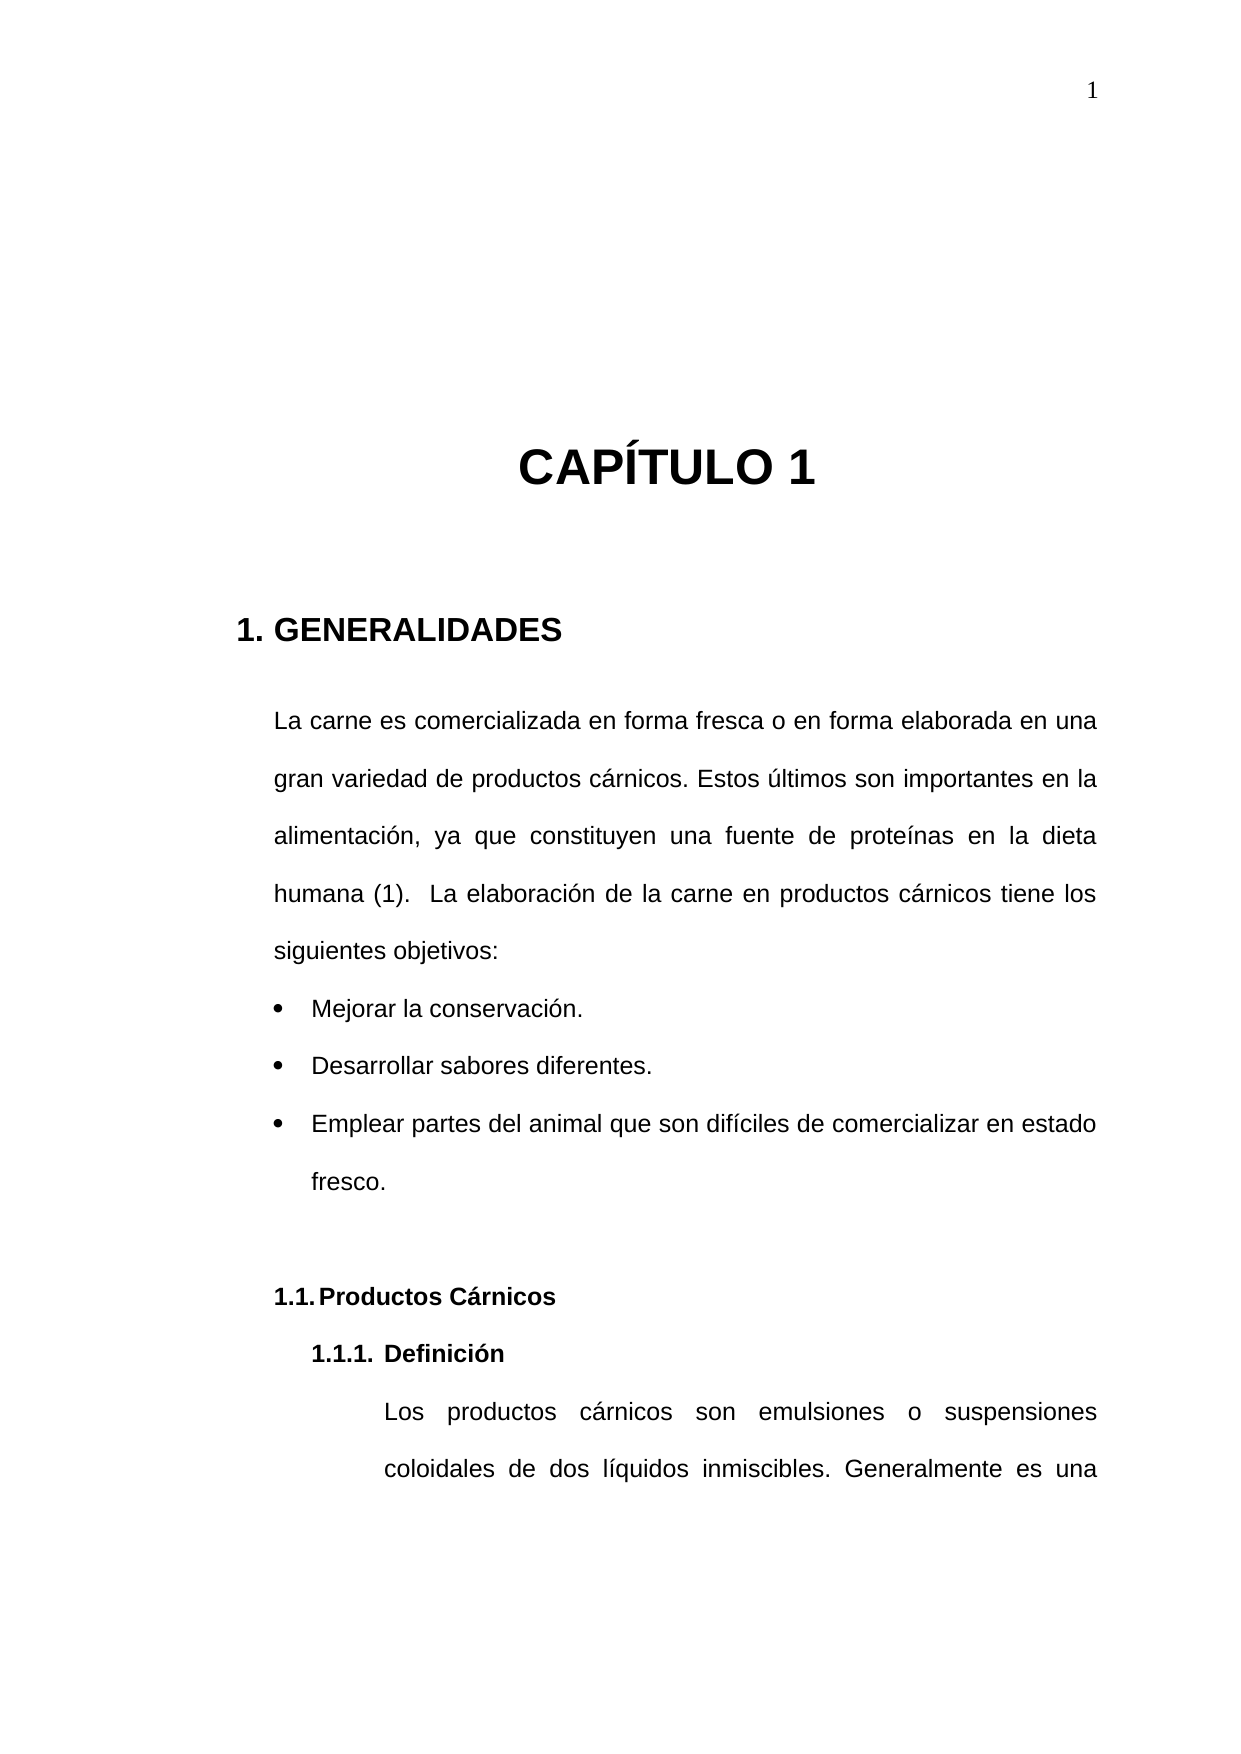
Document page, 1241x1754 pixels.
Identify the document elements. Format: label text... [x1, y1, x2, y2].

text La carne es comercializada en forma fresca o en forma elaborada en una gran variedad de productos cárnicos. Estos últimos son importantes en la alimentación, ya que constituyen una fuente de proteínas en la dieta humana (1). La elaboración de la carne en productos cárnicos tiene los siguientes objetivos: [274, 706, 1098, 965]
title CAPÍTULO 1 [236, 438, 1098, 495]
list GENERALIDADES [236, 610, 1098, 648]
list Mejorar la conservación. [274, 993, 1098, 1022]
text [384, 1397, 1098, 1483]
subtitle Definición [311, 1339, 1098, 1368]
list Emplear partes del animal que son difíciles de comercializar en estado fresco. [274, 1109, 1098, 1195]
list Desarrollar sabores diferentes. [274, 1051, 1098, 1080]
list Productos Cárnicos [274, 1282, 1098, 1310]
